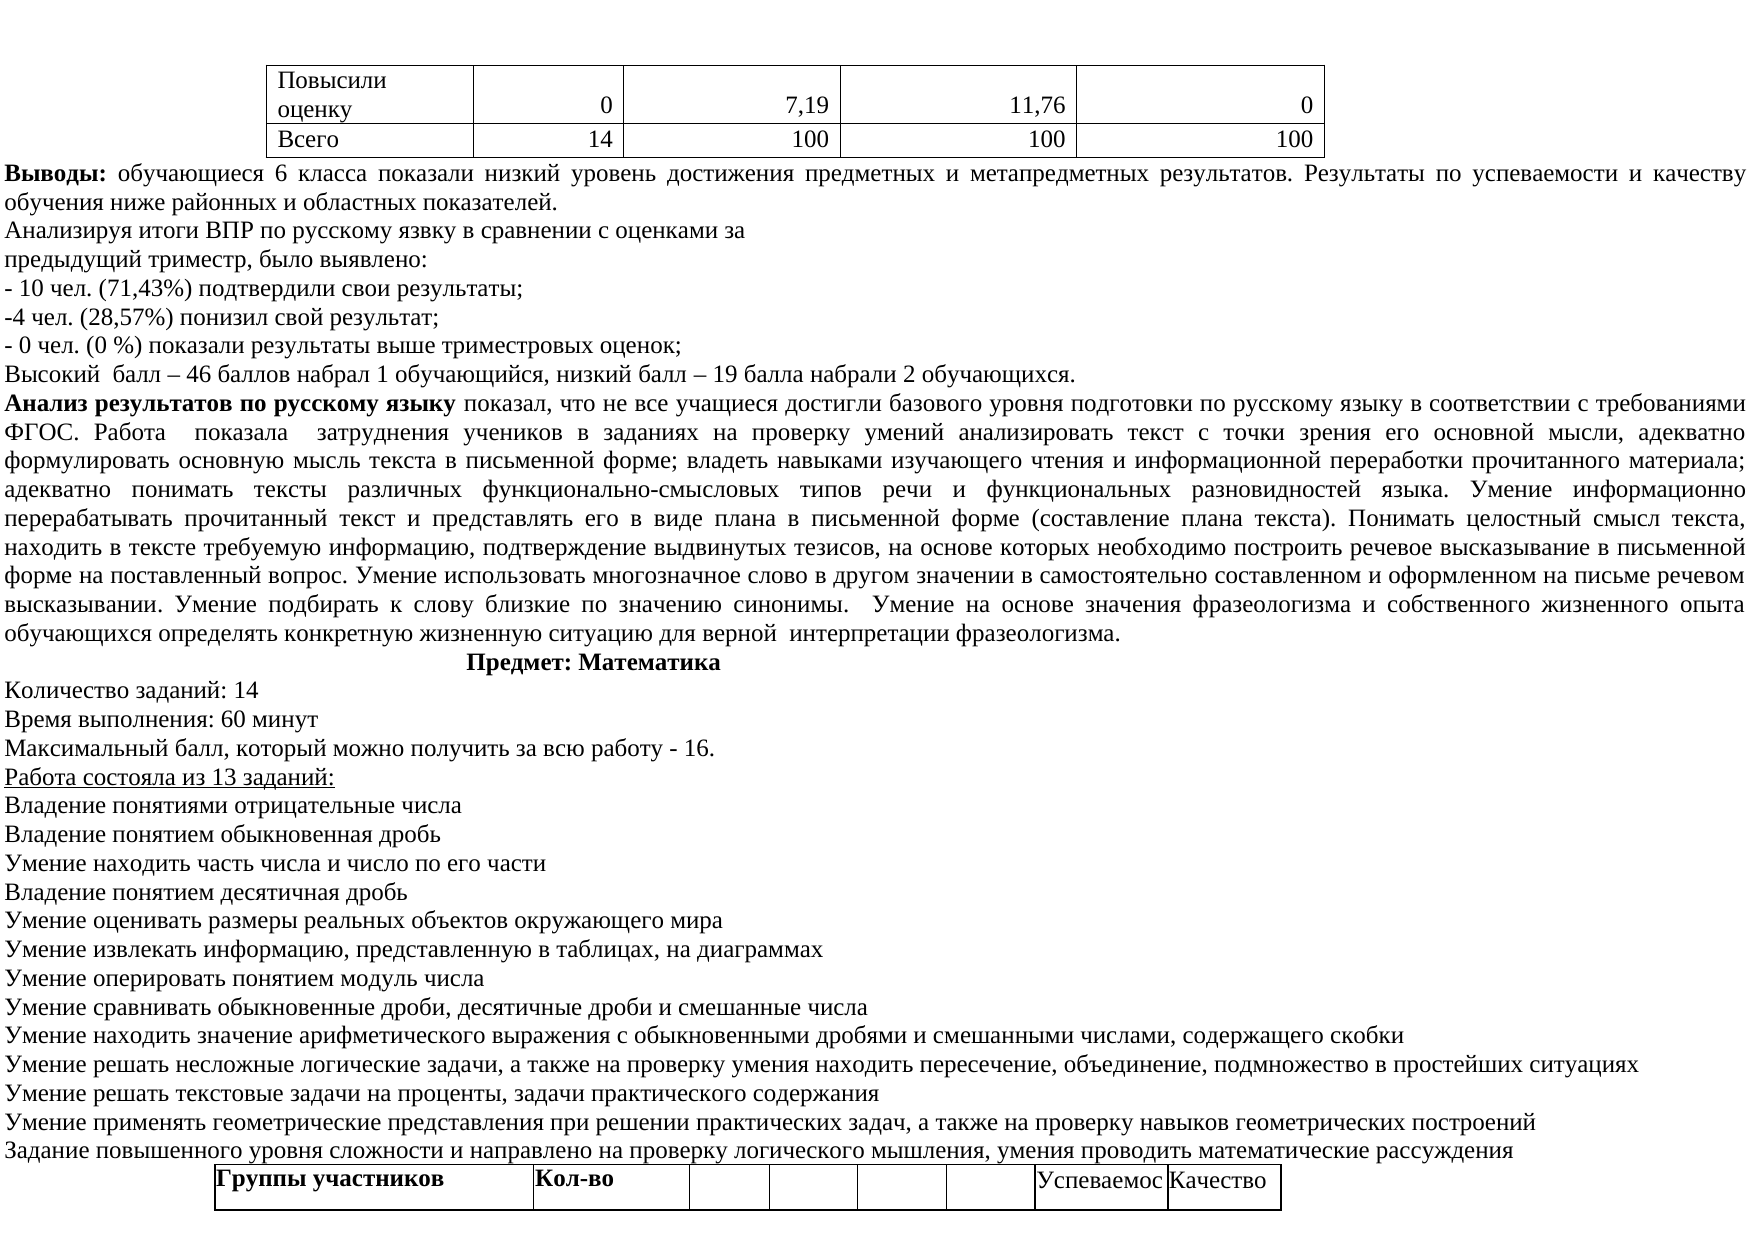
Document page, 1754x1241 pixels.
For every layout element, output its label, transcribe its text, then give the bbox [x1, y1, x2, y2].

table_cell 14 [474, 124, 623, 157]
table_header 3 [770, 1165, 857, 1209]
text -4 чел. (28,57%) понизил свой результат; [4, 302, 1748, 330]
table_cell Повысили оценку [267, 66, 473, 123]
table_header 5 [947, 1165, 1034, 1209]
text Максимальный балл, который можно получить за всю работу - 16. [4, 733, 1748, 762]
list Умение оперировать понятием модуль числа [0, 963, 1748, 992]
text Анализ результатов по русскому языку показал, что не все учащиеся достигли базового уровня подготовки по русскому языку в соответствии с требованиями ФГОС. Работа показала затруднения учеников в заданиях на проверку умений анализировать текст с точки зрения его основной мысли, адекватно формулировать основную мысль текста в письменной форме; владеть навыками изучающего чтения и информационной переработки прочитанного материала; адекватно понимать тексты различных функционально-смысловых типов речи и функциональных разновидностей языка. Умение информационно перерабатывать прочитанный текст и представлять его в виде плана в письменной форме (составление плана текста). Понимать целостный смысл текста, находить в тексте требуемую информацию, подтверждение выдвинутых тезисов, на основе которых необходимо построить речевое высказывание в письменной форме на поставленный вопрос. Умение использовать многозначное слово в другом значении в самостоятельно составленном и оформленном на письме речевом высказывании. Умение подбирать к слову близкие по значению синонимы. Умение на основе значения фразеологизма и собственного жизненного опыта обучающихся определять конкретную жизненную ситуацию для верной интерпретации фразеологизма. [4, 388, 1748, 647]
table_cell 0 [1077, 66, 1324, 123]
list Владение понятиями отрицательные числа [0, 790, 1748, 819]
text предыдущий триместр, было выявлено: [4, 244, 1748, 273]
table_cell 100 [841, 124, 1076, 157]
table_header Кол-во участников [534, 1165, 689, 1209]
list Задание повышенного уровня сложности и направлено на проверку логического мышления, умения проводить математические рассуждения [0, 1135, 1748, 1164]
text Анализируя итоги ВПР по русскому язвку в сравнении с оценками за [4, 215, 1748, 244]
list Умение находить часть числа и число по его части [0, 848, 1748, 877]
list Умение сравнивать обыкновенные дроби, десятичные дроби и смешанные числа [0, 992, 1748, 1020]
text Высокий балл – 46 баллов набрал 1 обучающийся, низкий балл – 19 балла набрали 2 обучающихся. [4, 359, 1748, 388]
table_cell 7,19 [624, 66, 840, 123]
table_cell 100 [624, 124, 840, 157]
list Умение оценивать размеры реальных объектов окружающего мира [0, 905, 1748, 934]
table_cell 11,76 [841, 66, 1076, 123]
list Умение применять геометрические представления при решении практических задач, а также на проверку навыков геометрических построений [0, 1107, 1748, 1135]
list Владение понятием обыкновенная дробь [0, 819, 1748, 848]
table_cell Всего [267, 124, 473, 157]
table_header 2 [690, 1165, 769, 1209]
text - 0 чел. (0 %) показали результаты выше триместровых оценок; [4, 330, 1748, 359]
list Умение решать текстовые задачи на проценты, задачи практического содержания [0, 1078, 1748, 1107]
text Количество заданий: 14 [4, 675, 1748, 704]
text Выводы: обучающиеся 6 класса показали низкий уровень достижения предметных и метапредметных результатов. Результаты по успеваемости и качеству обучения ниже районных и областных показателей. [4, 158, 1748, 215]
text Время выполнения: 60 минут [4, 704, 1748, 733]
list Умение решать несложные логические задачи, а также на проверку умения находить пересечение, объединение, подмножество в простейших ситуациях [0, 1049, 1748, 1078]
table_header 4 [858, 1165, 946, 1209]
list Умение извлекать информацию, представленную в таблицах, на диаграммах [0, 934, 1748, 963]
list Владение понятием десятичная дробь [0, 877, 1748, 905]
table_cell 100 [1077, 124, 1324, 157]
table_cell 0 [474, 66, 623, 123]
text Работа состояла из 13 заданий: [4, 762, 1748, 790]
table_header Качество [1169, 1165, 1280, 1209]
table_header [216, 1165, 533, 1209]
list Умение находить значение арифметического выражения с обыкновенными дробями и смешанными числами, содержащего скобки [0, 1020, 1748, 1049]
text - 10 чел. (71,43%) подтвердили свои результаты; [4, 273, 1748, 302]
table_header Успеваемость [1036, 1165, 1167, 1209]
table_header Предмет: Математика [3, 647, 1184, 675]
